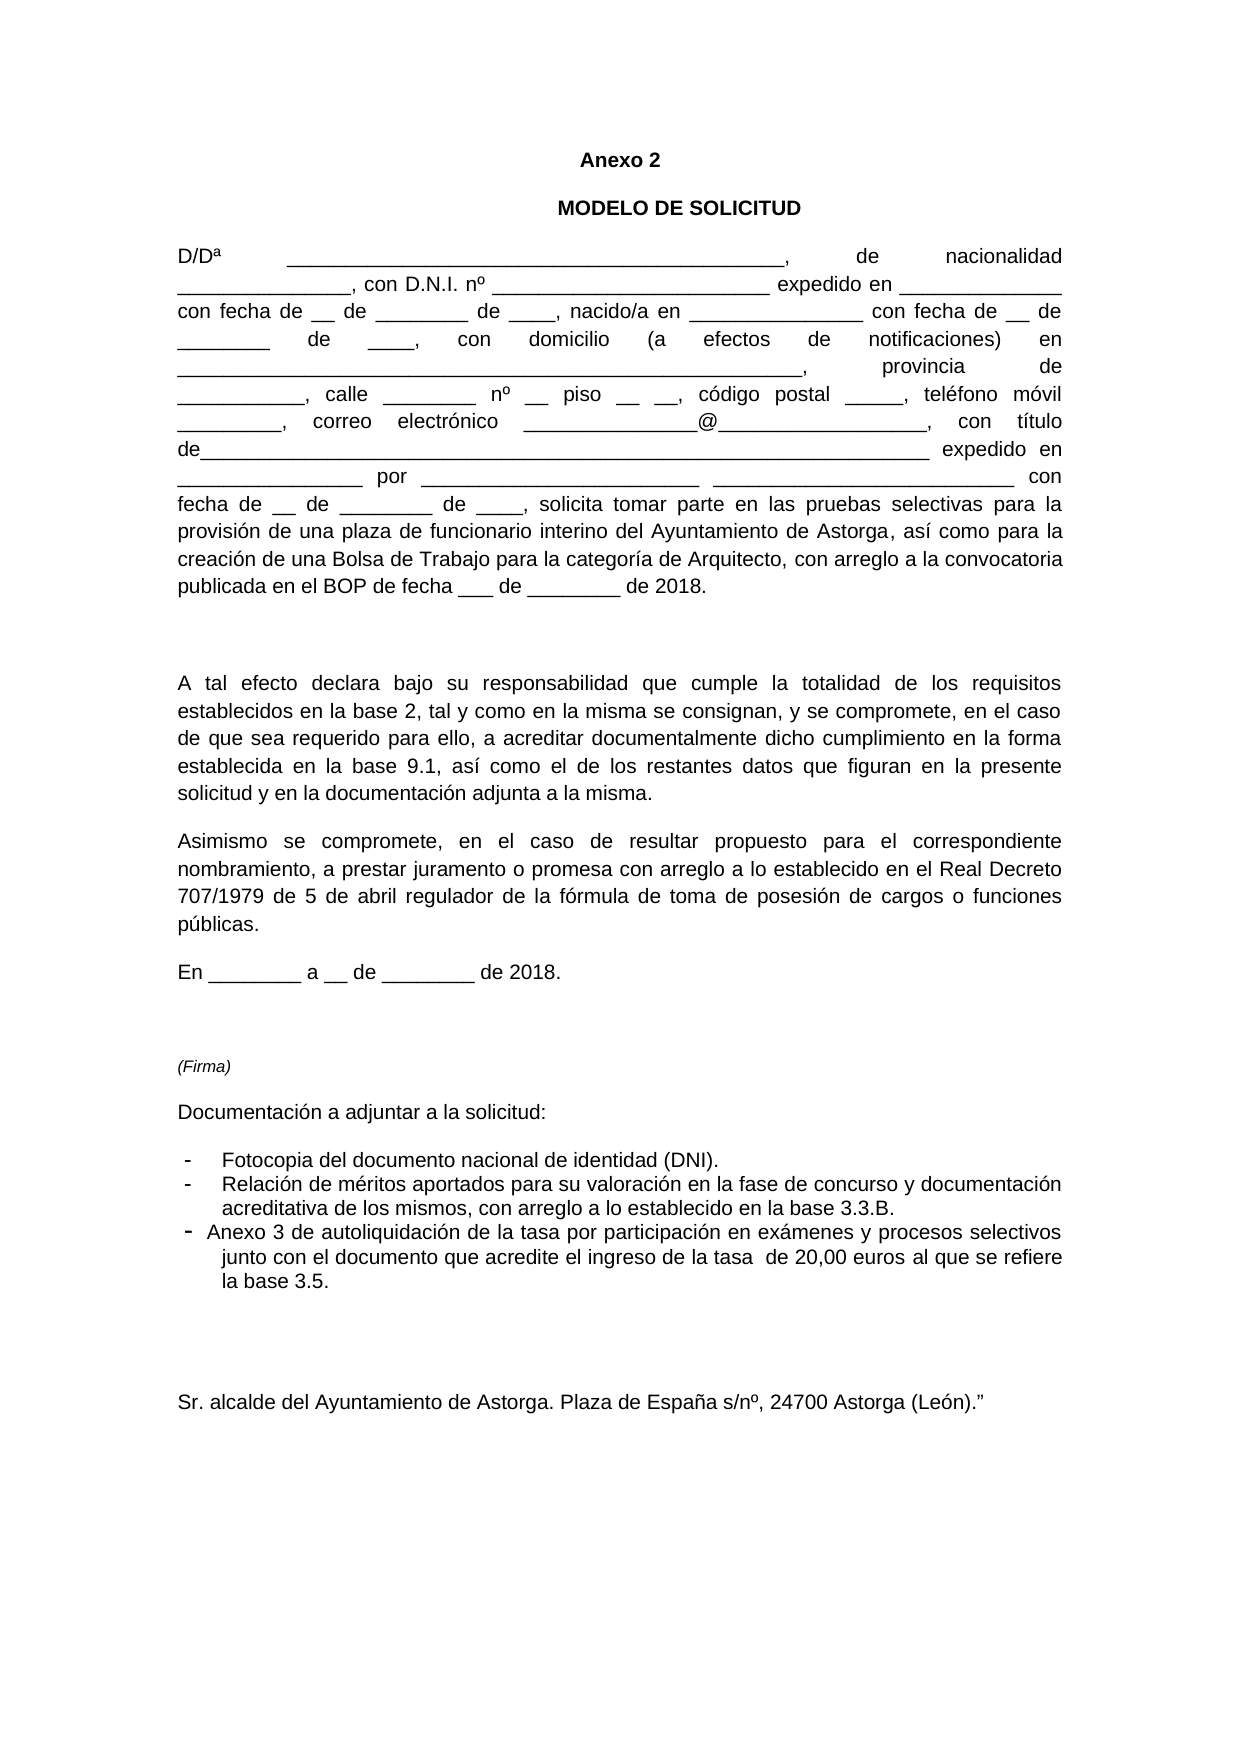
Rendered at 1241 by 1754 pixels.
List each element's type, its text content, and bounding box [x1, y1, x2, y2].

list Anexo 3 de autoliquidación de la tasa por participación en exámenes y procesos selectivos junto con el documento que acredite el ingreso de la tasa de 20,00 euros al que se refiere la base 3.5. [184, 1220, 1063, 1293]
text MODELO DE SOLICITUD [177, 196, 1063, 220]
list Relación de méritos aportados para su valoración en la fase de concurso y documentación acreditativa de los mismos, con arreglo a lo establecido en la base 3.3.B. [184, 1172, 1063, 1220]
text D/Dª ___________________________________________, de nacionalidad _______________, con D.N.I. nº ________________________ expedido en ______________ con fecha de __ de ________ de ____, nacido/a en _______________ con fecha de __ de ________ de ____, con domicilio (a efectos de notificaciones) en ______________________________________________________, provincia de ___________, calle ________ nº __ piso __ __, código postal _____, teléfono móvil _________, correo electrónico _______________@__________________, con título de_______________________________________________________________ expedido en ________________ por ________________________ __________________________ con fecha de __ de ________ de ____, solicita tomar parte en las pruebas selectivas para la provisión de una plaza de funcionario interino del Ayuntamiento de Astorga, así como para la creación de una Bolsa de Trabajo para la categoría de Arquitecto, con arreglo a la convocatoria publicada en el BOP de fecha ___ de ________ de 2018. [177, 244, 1063, 598]
text Sr. alcalde del Ayuntamiento de Astorga. Plaza de España s/nº, 24700 Astorga (León).” [177, 1389, 1063, 1413]
text Anexo 2 [177, 148, 1063, 172]
list Fotocopia del documento nacional de identidad (DNI). [184, 1148, 1063, 1172]
text Asimismo se compromete, en el caso de resultar propuesto para el correspondiente nombramiento, a prestar juramento o promesa con arreglo a lo establecido en el Real Decreto 707/1979 de 5 de abril regulador de la fórmula de toma de posesión de cargos o funciones públicas. [177, 829, 1063, 936]
text (Firma) [177, 1057, 1063, 1076]
text En ________ a __ de ________ de 2018. [177, 960, 1063, 984]
text A tal efecto declara bajo su responsabilidad que cumple la totalidad de los requisitos establecidos en la base 2, tal y como en la misma se consignan, y se compromete, en el caso de que sea requerido para ello, a acreditar documentalmente dicho cumplimiento en la forma establecida en la base 9.1, así como el de los restantes datos que figuran en la presente solicitud y en la documentación adjunta a la misma. [177, 671, 1063, 805]
text Documentación a adjuntar a la solicitud: [177, 1099, 1063, 1123]
